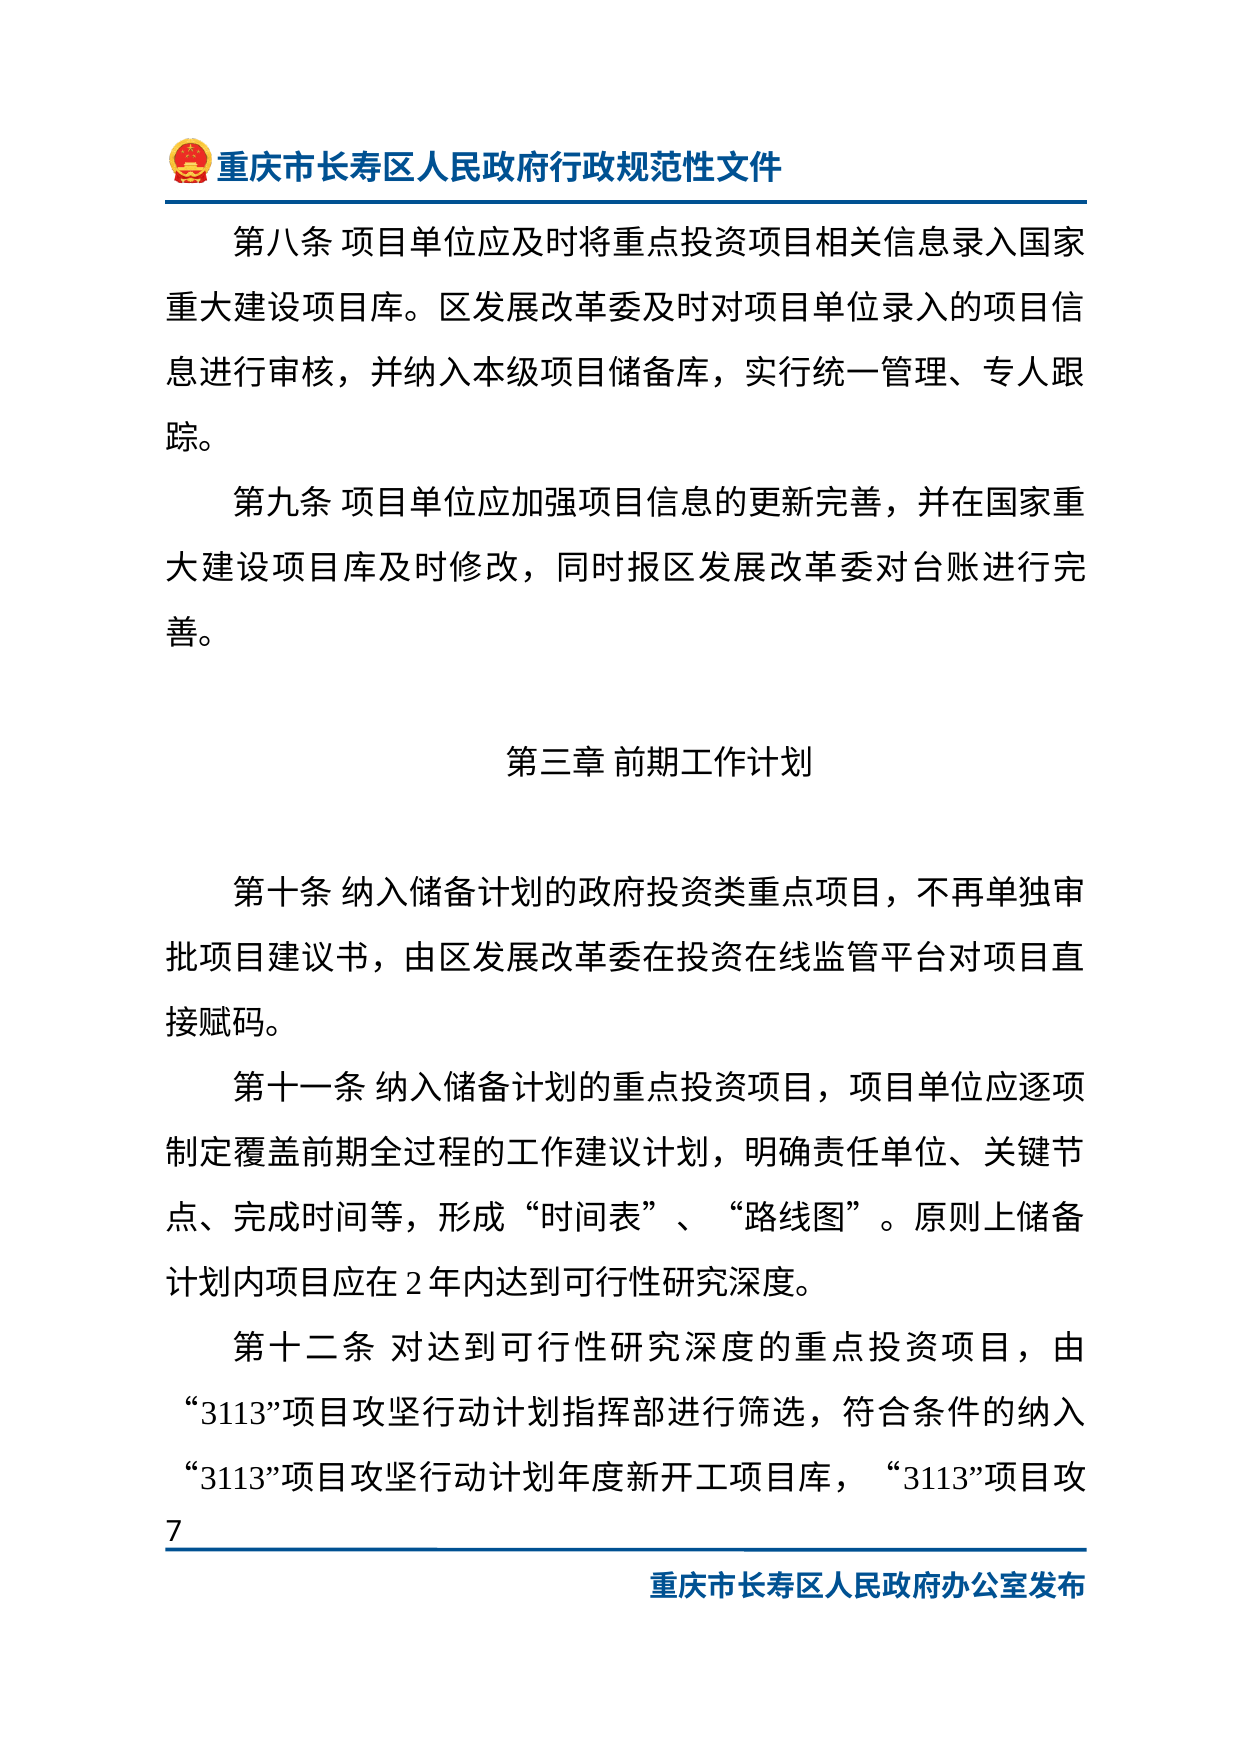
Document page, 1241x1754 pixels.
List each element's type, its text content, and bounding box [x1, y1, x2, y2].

picture [165, 136, 216, 187]
text 第十条 纳入储备计划的政府投资类重点项目，不再单独审批项目建议书，由区发展改革委在投资在线监管平台对项目直接赋码。 [165, 857, 1087, 1052]
text 第九条 项目单位应加强项目信息的更新完善，并在国家重大建设项目库及时修改，同时报区发展改革委对台账进行完善。 [165, 467, 1087, 662]
text 第十二条 对达到可行性研究深度的重点投资项目，由“3113”项目攻坚行动计划指挥部进行筛选，符合条件的纳入“3113”项目攻坚行动计划年度新开工项目库，“3113”项目攻坚行动计划各专项指挥部牵头组织项目相关单位推进项目后续审批（推进）、开工建设工作。 [165, 1312, 1087, 1507]
list 前期工作计划 [165, 727, 1087, 792]
text 第八条 项目单位应及时将重点投资项目相关信息录入国家重大建设项目库。区发展改革委及时对项目单位录入的项目信息进行审核，并纳入本级项目储备库，实行统一管理、专人跟踪。 [165, 207, 1087, 467]
text 第十一条 纳入储备计划的重点投资项目，项目单位应逐项制定覆盖前期全过程的工作建议计划，明确责任单位、关键节点、完成时间等，形成“时间表”、“路线图”。原则上储备计划内项目应在2年内达到可行性研究深度。 [165, 1052, 1087, 1312]
